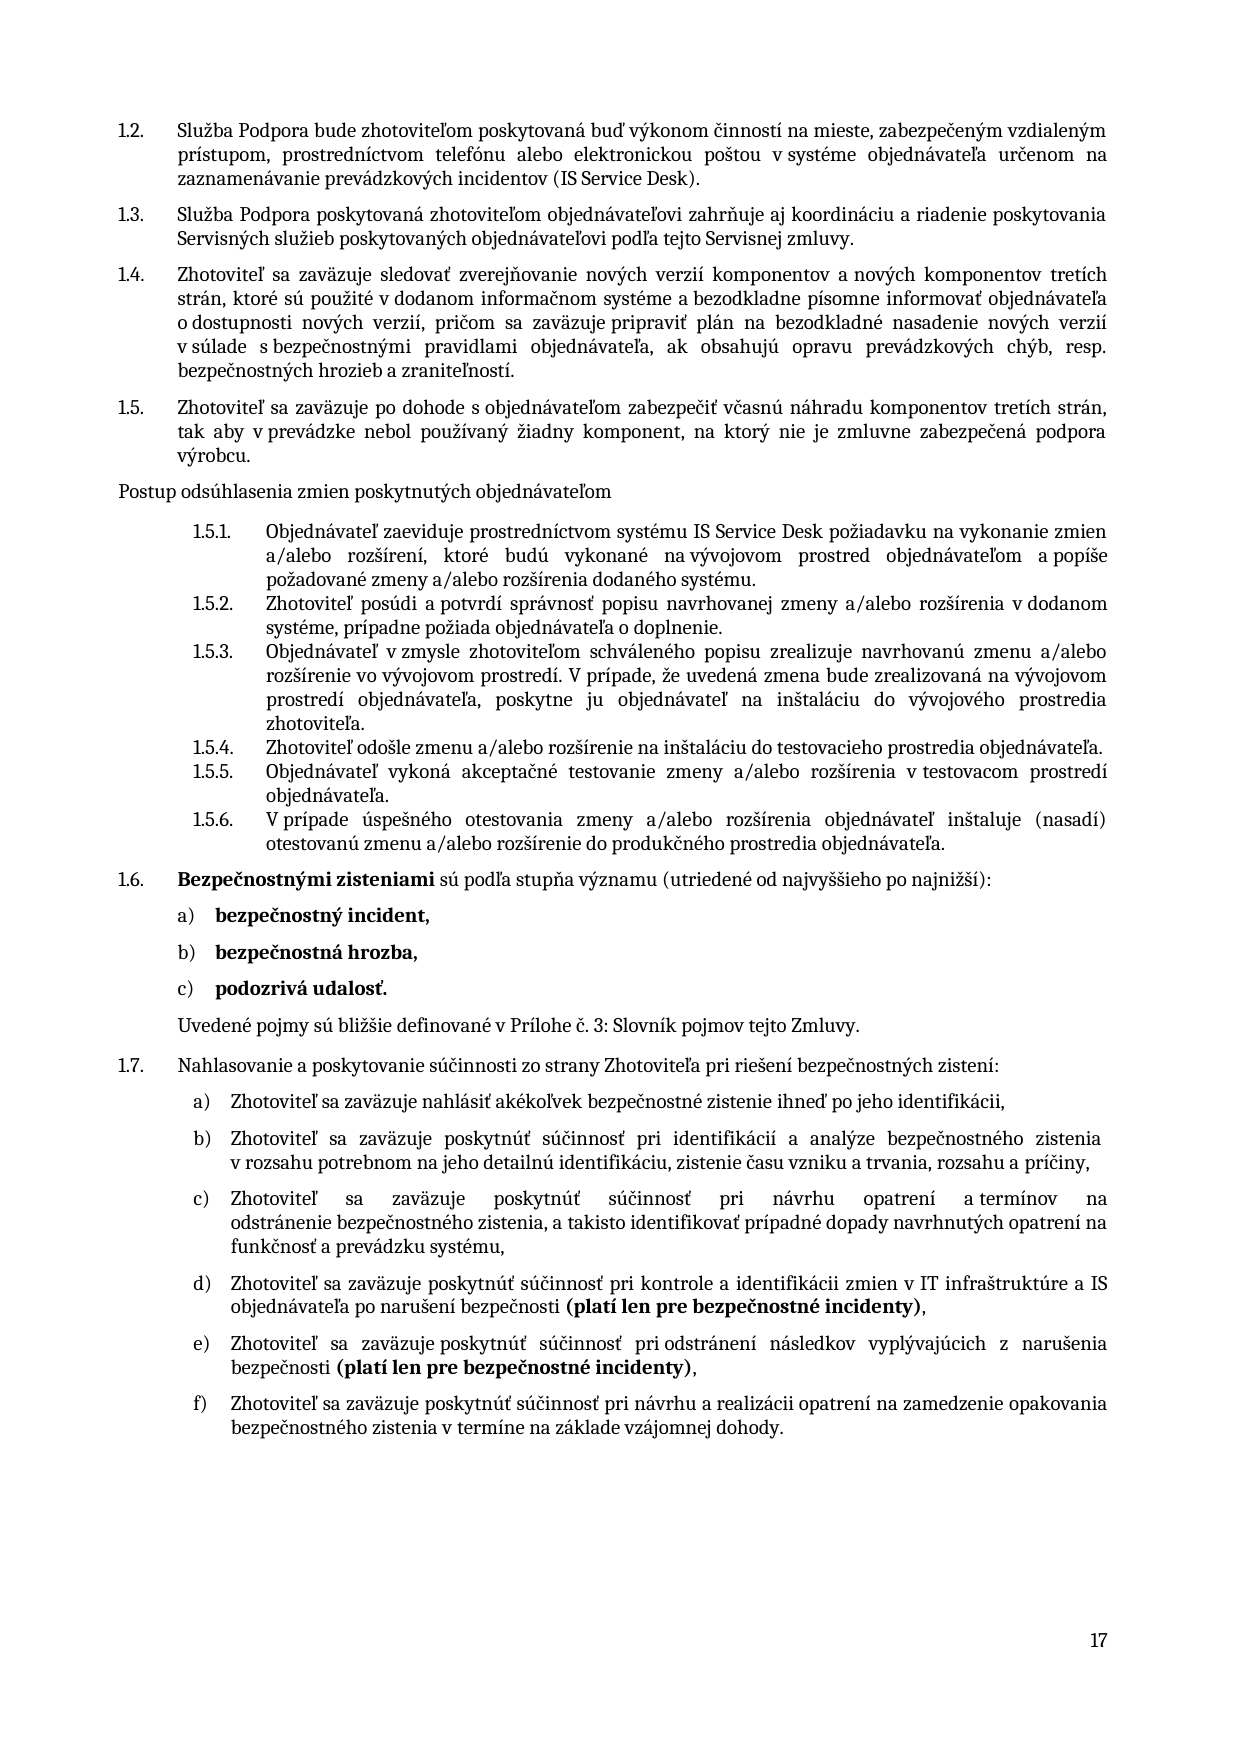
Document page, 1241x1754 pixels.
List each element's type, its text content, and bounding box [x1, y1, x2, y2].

text Postup odsúhlasenia zmien poskytnutých objednávateľom [118, 480, 1107, 504]
list Objednávateľ vykoná akceptačné testovanie zmeny a/alebo rozšírenia v testovacom prostredí objednávateľa. [193, 759, 1107, 807]
list Zhotoviteľ sa zaväzuje poskytnúť súčinnosť pri kontrole a identifikácii zmien v IT infraštruktúre a IS objednávateľa po narušení bezpečnosti (platí len pre bezpečnostné incidenty), [193, 1271, 1107, 1319]
list podozrivá udalosť. [177, 977, 1107, 1001]
list Nahlasovanie a poskytovanie súčinnosti zo strany Zhotoviteľa pri riešení bezpečnostných zistení: [118, 1053, 1107, 1077]
list bezpečnostná hrozba, [177, 941, 1107, 964]
list Objednávateľ v zmysle zhotoviteľom schváleného popisu zrealizuje navrhovanú zmenu a/alebo rozšírenie vo vývojovom prostredí. V prípade, že uvedená zmena bude zrealizovaná na vývojovom prostredí objednávateľa, poskytne ju objednávateľ na inštaláciu do vývojového prostredia zhotoviteľa. [193, 639, 1107, 735]
text Uvedené pojmy sú bližšie definované v Prílohe č. 3: Slovník pojmov tejto Zmluvy. [177, 1013, 1107, 1037]
list V prípade úspešného otestovania zmeny a/alebo rozšírenia objednávateľ inštaluje (nasadí) otestovanú zmenu a/alebo rozšírenie do produkčného prostredia objednávateľa. [193, 807, 1107, 855]
list Zhotoviteľ sa zaväzuje sledovať zverejňovanie nových verzií komponentov a nových komponentov tretích strán, ktoré sú použité v dodanom informačnom systéme a bezodkladne písomne informovať objednávateľa o dostupnosti nových verzií, pričom sa zaväzuje pripraviť plán na bezodkladné nasadenie nových verzií v súlade s bezpečnostnými pravidlami objednávateľa, ak obsahujú opravu prevádzkových chýb, resp. bezpečnostných hrozieb a zraniteľností. [118, 263, 1107, 383]
list Zhotoviteľ sa zaväzuje poskytnúť súčinnosť pri návrhu opatrení a termínov na odstránenie bezpečnostného zistenia, a takisto identifikovať prípadné dopady navrhnutých opatrení na funkčnosť a prevádzku systému, [193, 1187, 1107, 1259]
list Služba Podpora bude zhotoviteľom poskytovaná buď výkonom činností na mieste, zabezpečeným vzdialeným prístupom, prostredníctvom telefónu alebo elektronickou poštou v systéme objednávateľa určenom na zaznamenávanie prevádzkových incidentov (IS Service Desk). [118, 118, 1107, 190]
list Zhotoviteľ sa zaväzuje nahlásiť akékoľvek bezpečnostné zistenie ihneď po jeho identifikácii, [193, 1090, 1107, 1114]
list Služba Podpora poskytovaná zhotoviteľom objednávateľovi zahrňuje aj koordináciu a riadenie poskytovania Servisných služieb poskytovaných objednávateľovi podľa tejto Servisnej zmluvy. [118, 203, 1107, 251]
list Bezpečnostnými zisteniami sú podľa stupňa významu (utriedené od najvyššieho po najnižší): [118, 868, 1107, 892]
list Zhotoviteľ sa zaväzuje poskytnúť súčinnosť pri identifikácií a analýze bezpečnostného zistenia v rozsahu potrebnom na jeho detailnú identifikáciu, zistenie času vzniku a trvania, rozsahu a príčiny, [193, 1126, 1107, 1174]
list Zhotoviteľ sa zaväzuje poskytnúť súčinnosť pri odstránení následkov vyplývajúcich z narušenia bezpečnosti (platí len pre bezpečnostné incidenty), [193, 1332, 1107, 1379]
list Zhotoviteľ sa zaväzuje po dohode s objednávateľom zabezpečiť včasnú náhradu komponentov tretích strán, tak aby v prevádzke nebol používaný žiadny komponent, na ktorý nie je zmluvne zabezpečená podpora výrobcu. [118, 395, 1107, 467]
list Zhotoviteľ sa zaväzuje poskytnúť súčinnosť pri návrhu a realizácii opatrení na zamedzenie opakovania bezpečnostného zistenia v termíne na základe vzájomnej dohody. [193, 1392, 1107, 1440]
list bezpečnostný incident, [177, 904, 1107, 928]
list Objednávateľ zaeviduje prostredníctvom systému IS Service Desk požiadavku na vykonanie zmien a/alebo rozšírení, ktoré budú vykonané na vývojovom prostred objednávateľom a popíše požadované zmeny a/alebo rozšírenia dodaného systému. [193, 520, 1107, 592]
list Zhotoviteľ odošle zmenu a/alebo rozšírenie na inštaláciu do testovacieho prostredia objednávateľa. [193, 735, 1107, 759]
list Zhotoviteľ posúdi a potvrdí správnosť popisu navrhovanej zmeny a/alebo rozšírenia v dodanom systéme, prípadne požiada objednávateľa o doplnenie. [193, 592, 1107, 639]
